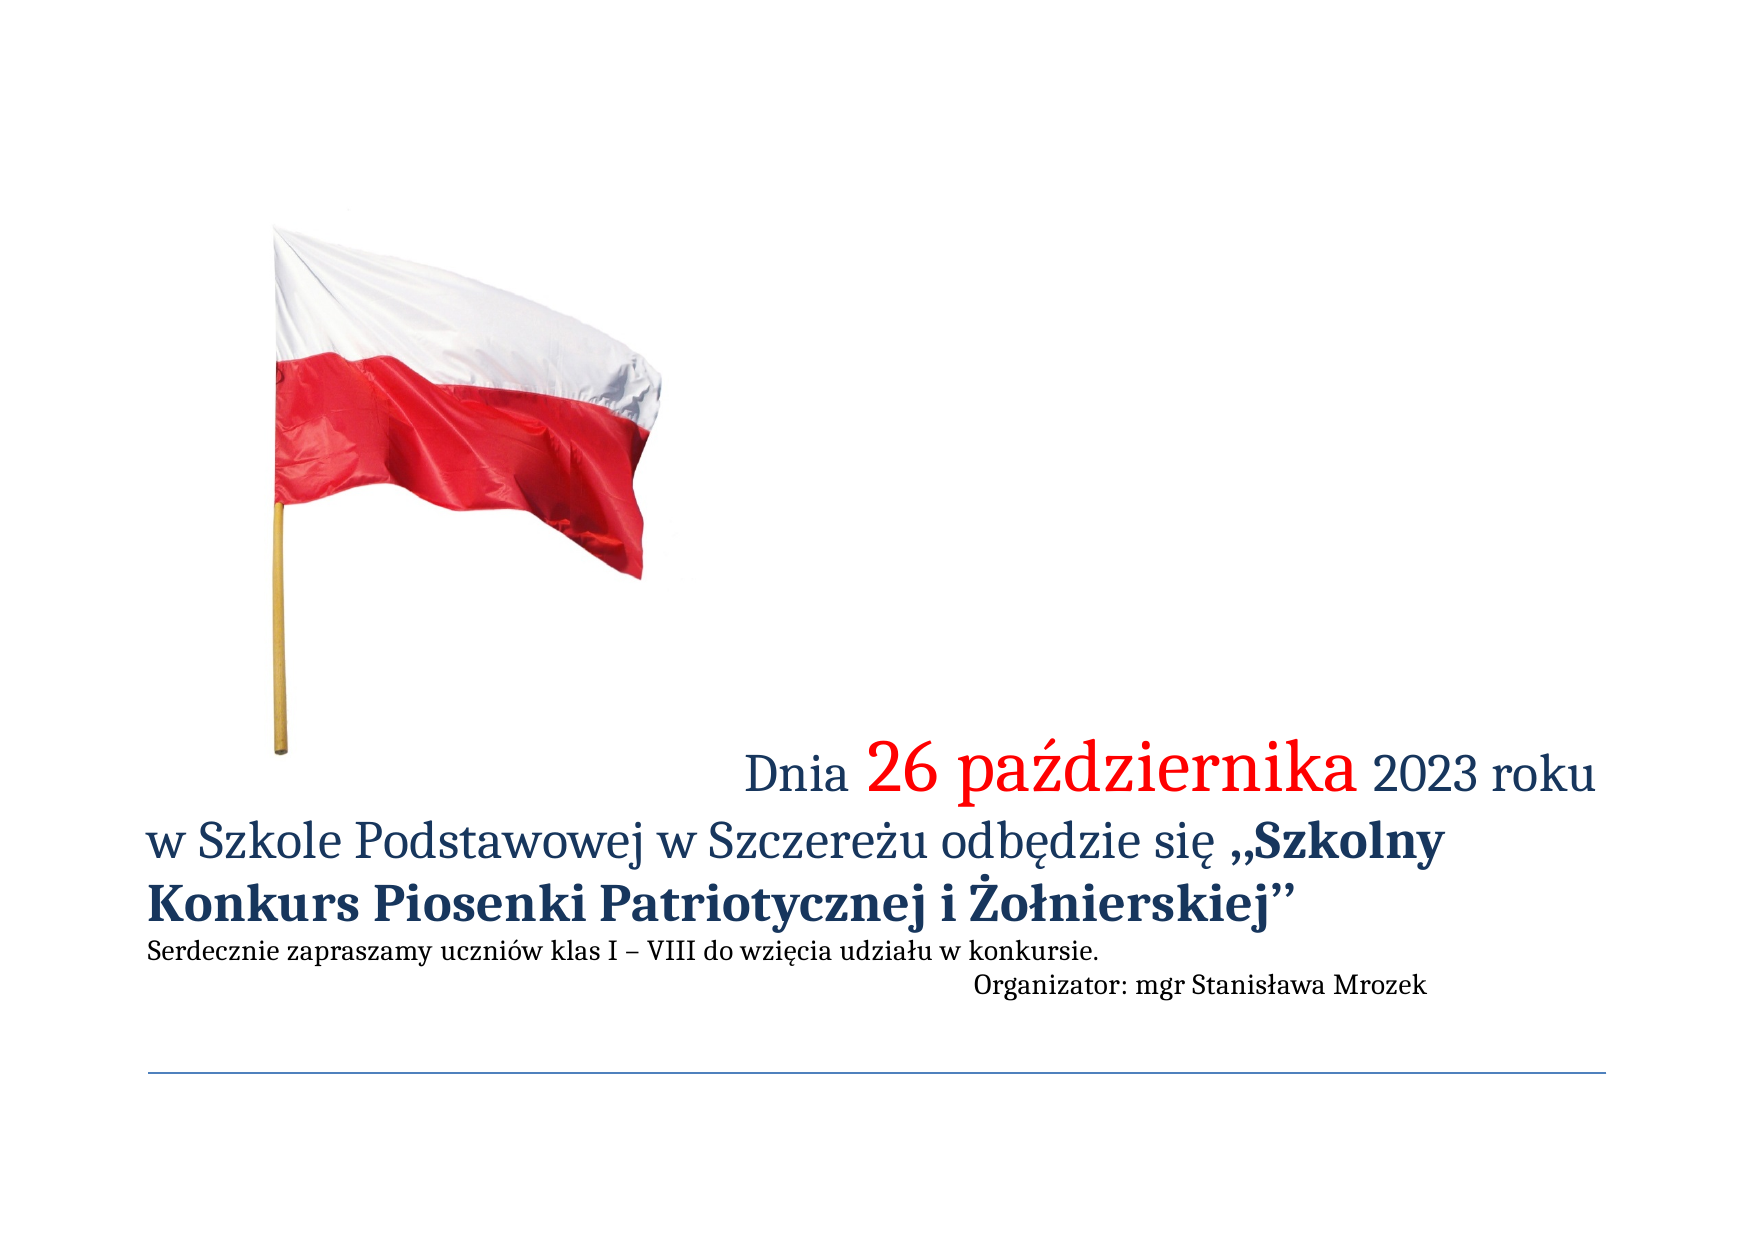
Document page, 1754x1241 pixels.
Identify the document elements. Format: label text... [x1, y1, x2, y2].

picture [209, 200, 744, 792]
title Serdecznie zapraszamy uczniów klas I – VIII do wzięcia udziału w konkursie. [148, 934, 1606, 968]
title Organizator: mgr Stanisława Mrozek [148, 968, 1606, 1002]
